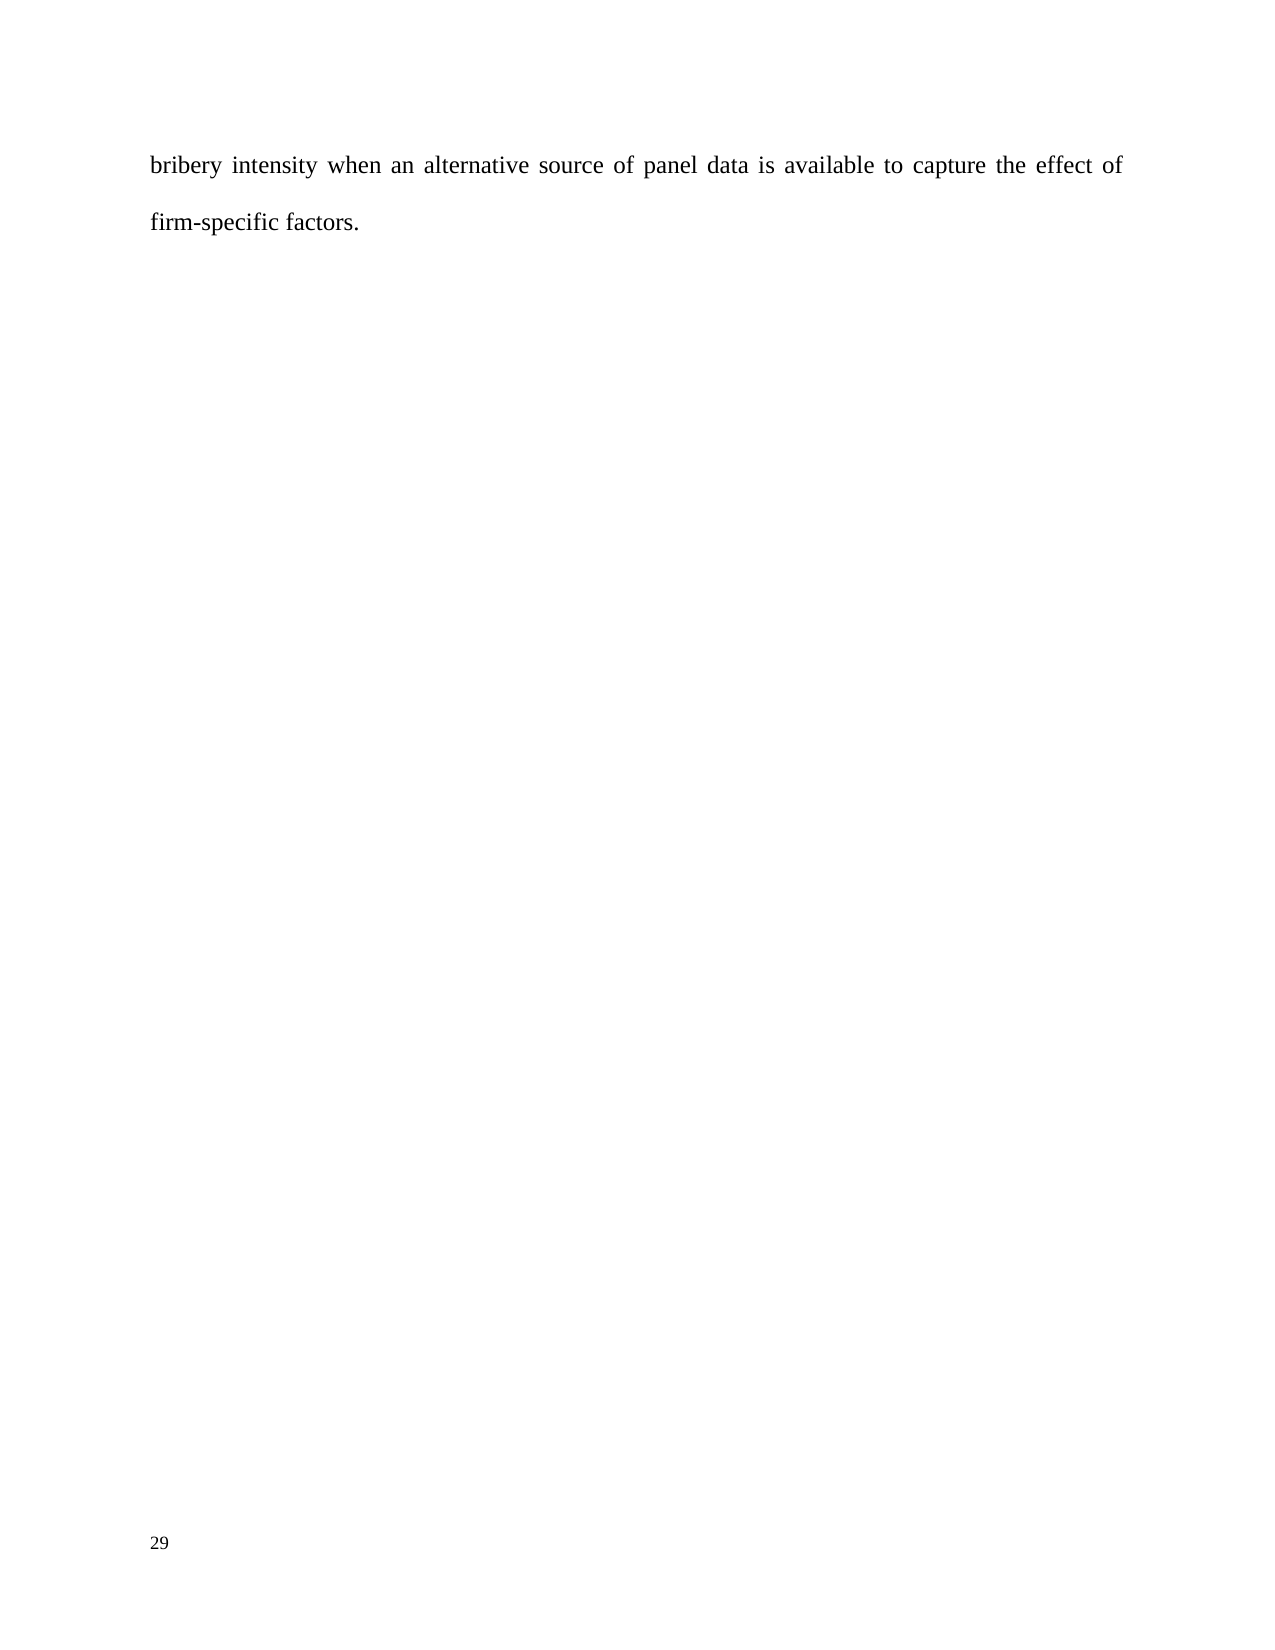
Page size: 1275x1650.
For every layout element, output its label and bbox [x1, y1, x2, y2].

text [150, 150, 1125, 236]
